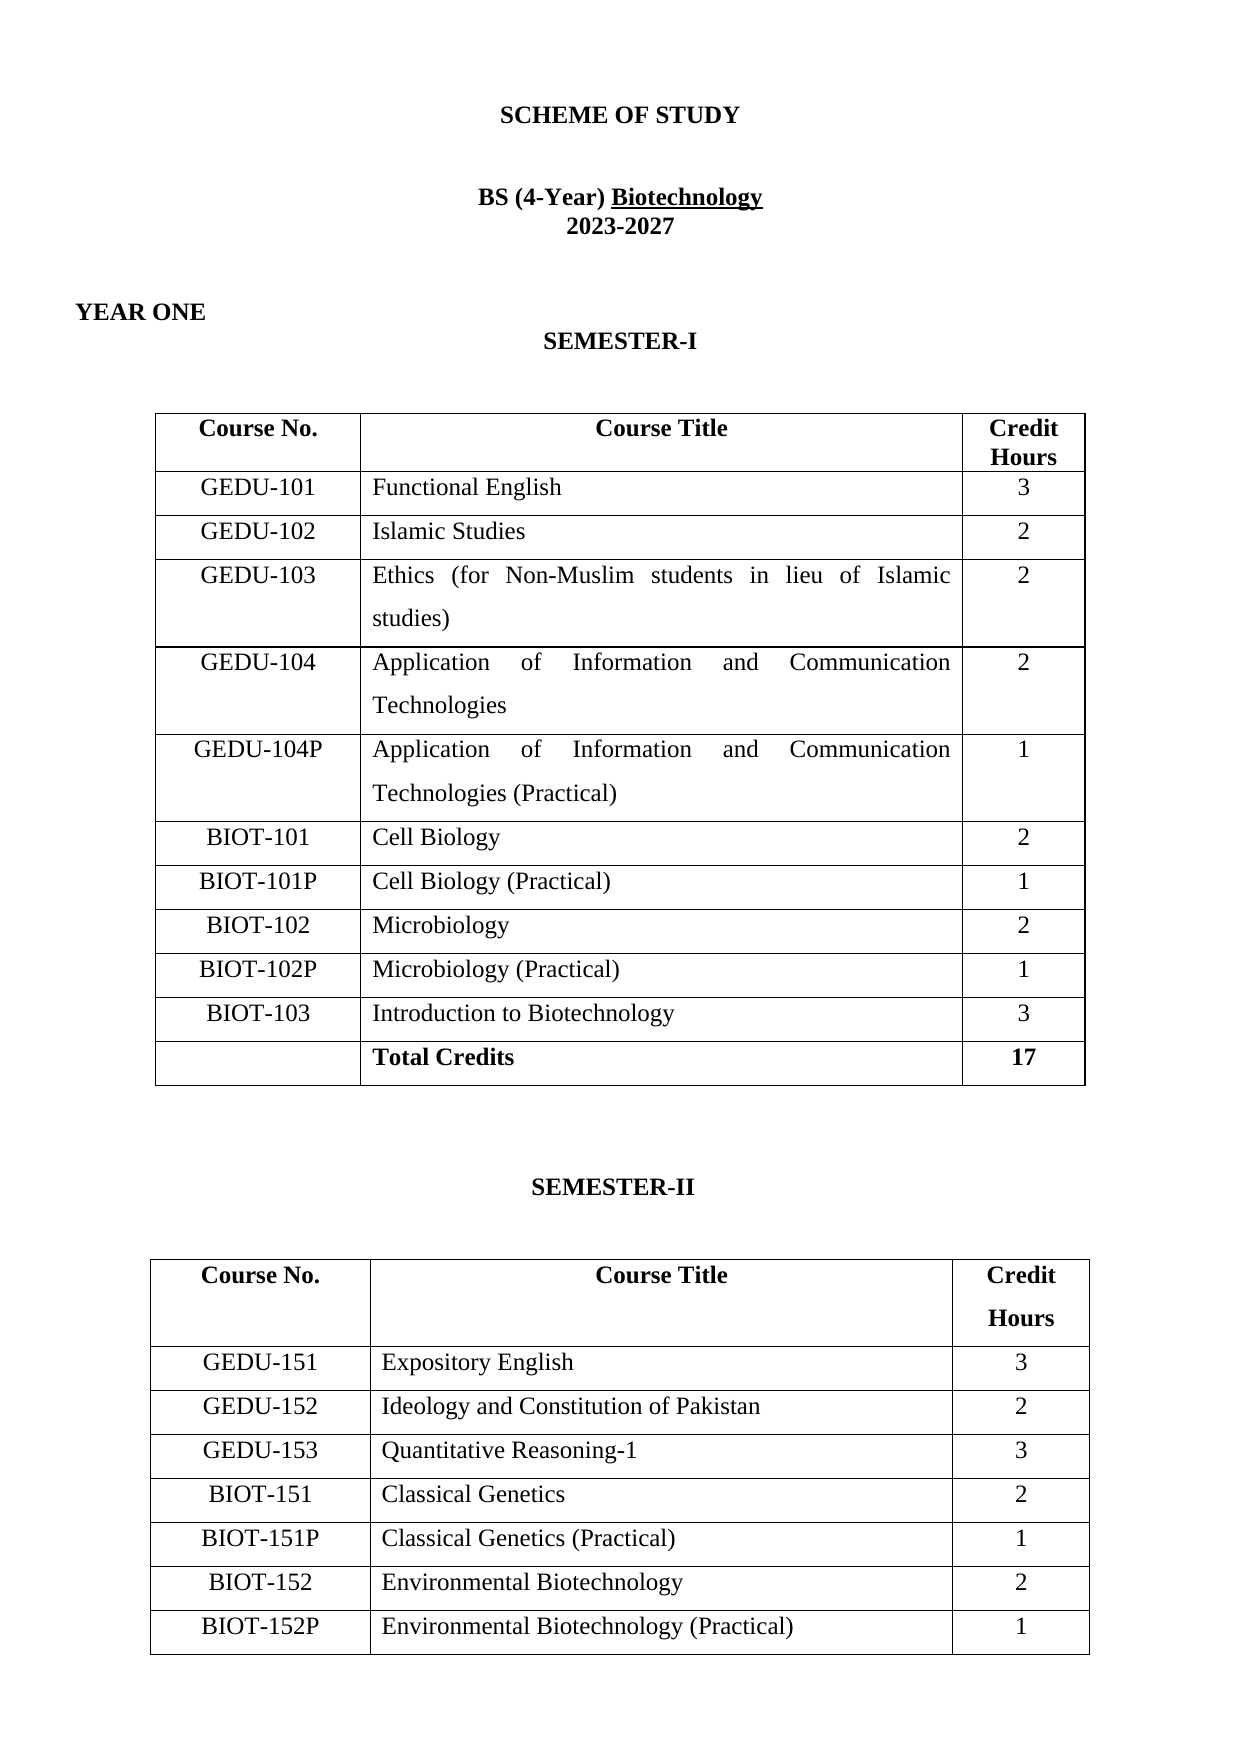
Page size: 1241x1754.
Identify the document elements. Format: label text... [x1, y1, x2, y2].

text SEMESTER-I [75, 326, 1165, 355]
table_cell GEDU-153 [151, 1435, 370, 1478]
text SCHEME OF STUDY [75, 100, 1165, 129]
table_cell Environmental Biotechnology [371, 1567, 952, 1610]
table_cell 2 [963, 648, 1084, 733]
table_cell 3 [953, 1435, 1089, 1478]
table_cell BIOT-152P [151, 1611, 370, 1654]
table_header Course No. [151, 1260, 370, 1346]
table_cell Microbiology [361, 910, 962, 953]
table_cell GEDU-151 [151, 1347, 370, 1390]
table_header Course Title [361, 414, 962, 471]
table_cell Application of Information and Communication Technologies [361, 648, 962, 733]
table_cell 3 [963, 472, 1084, 515]
table_cell Islamic Studies [361, 516, 962, 559]
table_cell GEDU-104 [156, 648, 360, 733]
table_cell Application of Information and Communication Technologies (Practical) [361, 735, 962, 821]
table_cell BIOT-151P [151, 1523, 370, 1566]
text YEAR ONE [75, 297, 1165, 326]
table_cell Cell Biology [361, 822, 962, 865]
table_cell GEDU-101 [156, 472, 360, 515]
table_cell 17 [963, 1042, 1084, 1085]
table_cell BIOT-152 [151, 1567, 370, 1610]
table_cell 2 [963, 516, 1084, 559]
table_cell 3 [953, 1347, 1089, 1390]
table_cell Introduction to Biotechnology [361, 998, 962, 1041]
table_cell Classical Genetics (Practical) [371, 1523, 952, 1566]
table_header Credit Hours [963, 414, 1084, 471]
table_header Credit Hours [953, 1260, 1089, 1346]
table_cell Ideology and Constitution of Pakistan [371, 1391, 952, 1434]
table_cell Microbiology (Practical) [361, 954, 962, 997]
table_cell 1 [953, 1611, 1089, 1654]
table_cell BIOT-102P [156, 954, 360, 997]
table_cell 1 [963, 735, 1084, 821]
table_cell BIOT-151 [151, 1479, 370, 1522]
table_cell Environmental Biotechnology (Practical) [371, 1611, 952, 1654]
table_cell [156, 1042, 360, 1085]
table_cell BIOT-102 [156, 910, 360, 953]
table_cell Ethics (for Non-Muslim students in lieu of Islamic studies) [361, 560, 962, 646]
table_cell 2 [963, 822, 1084, 865]
table_cell Quantitative Reasoning-1 [371, 1435, 952, 1478]
table_cell 1 [953, 1523, 1089, 1566]
table_cell BIOT-101P [156, 866, 360, 909]
table_cell 2 [963, 560, 1084, 646]
table_cell 3 [963, 998, 1084, 1041]
table_cell Classical Genetics [371, 1479, 952, 1522]
table_cell 1 [963, 954, 1084, 997]
table_cell GEDU-103 [156, 560, 360, 646]
table_cell Expository English [371, 1347, 952, 1390]
text SEMESTER-II [75, 1172, 1165, 1201]
text BS (4-Year) Biotechnology [75, 182, 1165, 211]
table_cell 2 [953, 1391, 1089, 1434]
table_header Course Title [371, 1260, 952, 1346]
table_header Course No. [156, 414, 360, 471]
table_cell Cell Biology (Practical) [361, 866, 962, 909]
table_cell 2 [953, 1567, 1089, 1610]
table_cell GEDU-104P [156, 735, 360, 821]
table_cell Functional English [361, 472, 962, 515]
table_cell GEDU-102 [156, 516, 360, 559]
text 2023-2027 [75, 211, 1165, 240]
table_cell BIOT-101 [156, 822, 360, 865]
table_cell 2 [953, 1479, 1089, 1522]
table_cell BIOT-103 [156, 998, 360, 1041]
table_cell Total Credits [361, 1042, 962, 1085]
table_cell 2 [963, 910, 1084, 953]
table_cell 1 [963, 866, 1084, 909]
table_cell GEDU-152 [151, 1391, 370, 1434]
